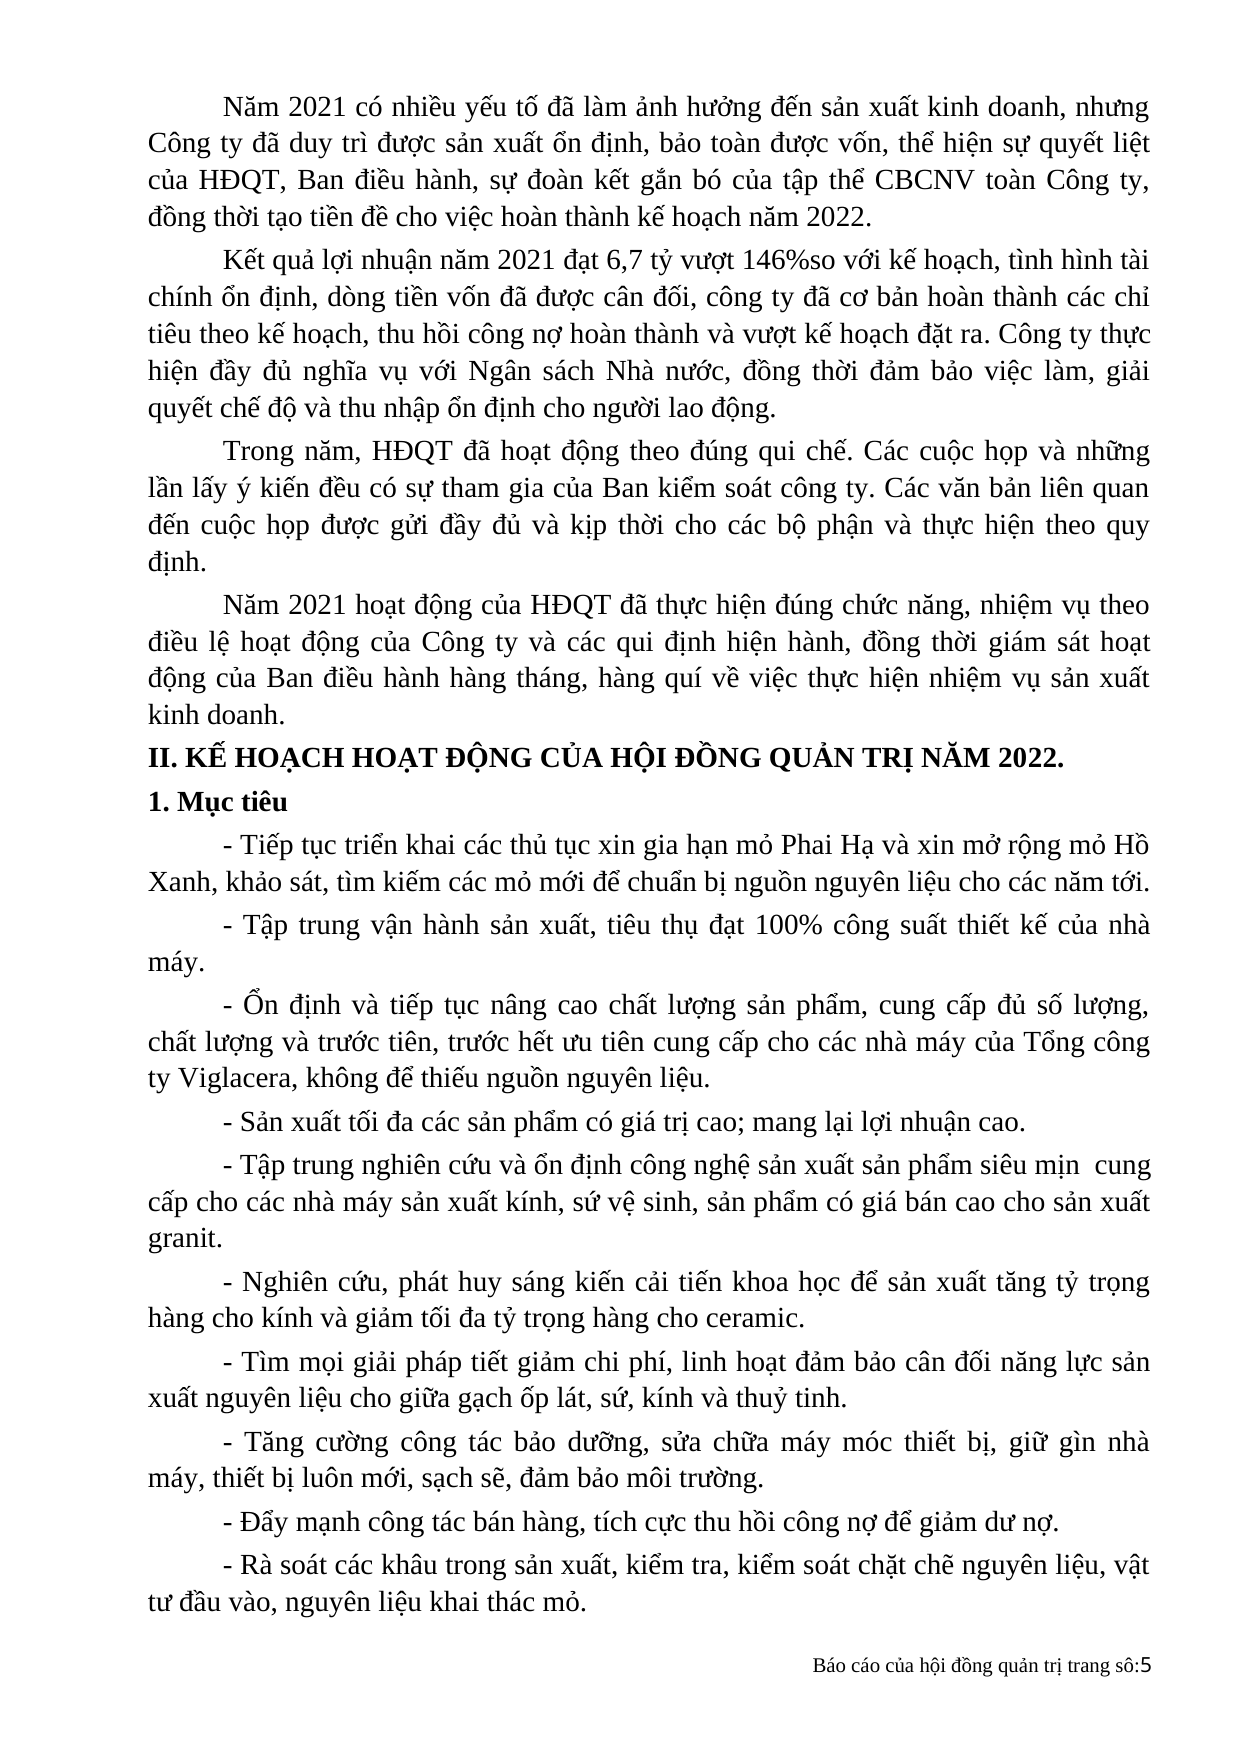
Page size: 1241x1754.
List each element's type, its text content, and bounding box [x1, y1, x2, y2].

text Năm 2021 có nhiều yếu tố đã làm ảnh hưởng đến sản xuất kinh doanh, nhưng Công ty đã duy trì được sản xuất ổn định, bảo toàn được vốn, thể hiện sự quyết liệt của HĐQT, Ban điều hành, sự đoàn kết gắn bó của tập thể CBCNV toàn Công ty, đồng thời tạo tiền đề cho việc hoàn thành kế hoạch năm 2022. [148, 89, 1152, 233]
text - Tăng cường công tác bảo dưỡng, sửa chữa máy móc thiết bị, giữ gìn nhà máy, thiết bị luôn mới, sạch sẽ, đảm bảo môi trường. [148, 1424, 1152, 1494]
text - Nghiên cứu, phát huy sáng kiến cải tiến khoa học để sản xuất tăng tỷ trọng hàng cho kính và giảm tối đa tỷ trọng hàng cho ceramic. [148, 1264, 1152, 1334]
text - Rà soát các khâu trong sản xuất, kiểm tra, kiểm soát chặt chẽ nguyên liệu, vật tư đầu vào, nguyên liệu khai thác mỏ. [148, 1547, 1152, 1617]
text Kết quả lợi nhuận năm 2021 đạt 6,7 tỷ vượt 146%so với kế hoạch, tình hình tài chính ổn định, dòng tiền vốn đã được cân đối, công ty đã cơ bản hoàn thành các chỉ tiêu theo kế hoạch, thu hồi công nợ hoàn thành và vượt kế hoạch đặt ra. Công ty thực hiện đầy đủ nghĩa vụ với Ngân sách Nhà nước, đồng thời đảm bảo việc làm, giải quyết chế độ và thu nhập ổn định cho người lao động. [148, 242, 1152, 423]
text - Tập trung nghiên cứu và ổn định công nghệ sản xuất sản phẩm siêu mịn cung cấp cho các nhà máy sản xuất kính, sứ vệ sinh, sản phẩm có giá bán cao cho sản xuất granit. [148, 1147, 1152, 1254]
text - Ổn định và tiếp tục nâng cao chất lượng sản phẩm, cung cấp đủ số lượng, chất lượng và trước tiên, trước hết ưu tiên cung cấp cho các nhà máy của Tổng công ty Viglacera, không để thiếu nguồn nguyên liệu. [148, 987, 1152, 1094]
text - Tiếp tục triển khai các thủ tục xin gia hạn mỏ Phai Hạ và xin mở rộng mỏ Hồ Xanh, khảo sát, tìm kiếm các mỏ mới để chuẩn bị nguồn nguyên liệu cho các năm tới. [148, 827, 1152, 897]
text II. KẾ HOẠCH HOẠT ĐỘNG CỦA HỘI ĐỒNG QUẢN TRỊ NĂM 2022. [148, 741, 1152, 774]
text - Tập trung vận hành sản xuất, tiêu thụ đạt 100% công suất thiết kế của nhà máy. [148, 907, 1152, 977]
text - Sản xuất tối đa các sản phẩm có giá trị cao; mang lại lợi nhuận cao. [148, 1104, 1152, 1137]
text 1. Mục tiêu [148, 784, 1152, 817]
text Trong năm, HĐQT đã hoạt động theo đúng qui chế. Các cuộc họp và những lần lấy ý kiến đều có sự tham gia của Ban kiểm soát công ty. Các văn bản liên quan đến cuộc họp được gửi đầy đủ và kịp thời cho các bộ phận và thực hiện theo quy định. [148, 433, 1152, 577]
text - Đẩy mạnh công tác bán hàng, tích cực thu hồi công nợ để giảm dư nợ. [148, 1504, 1152, 1537]
text - Tìm mọi giải pháp tiết giảm chi phí, linh hoạt đảm bảo cân đối năng lực sản xuất nguyên liệu cho giữa gạch ốp lát, sứ, kính và thuỷ tinh. [148, 1344, 1152, 1414]
text Năm 2021 hoạt động của HĐQT đã thực hiện đúng chức năng, nhiệm vụ theo điều lệ hoạt động của Công ty và các qui định hiện hành, đồng thời giám sát hoạt động của Ban điều hành hàng tháng, hàng quí về việc thực hiện nhiệm vụ sản xuất kinh doanh. [148, 587, 1152, 731]
